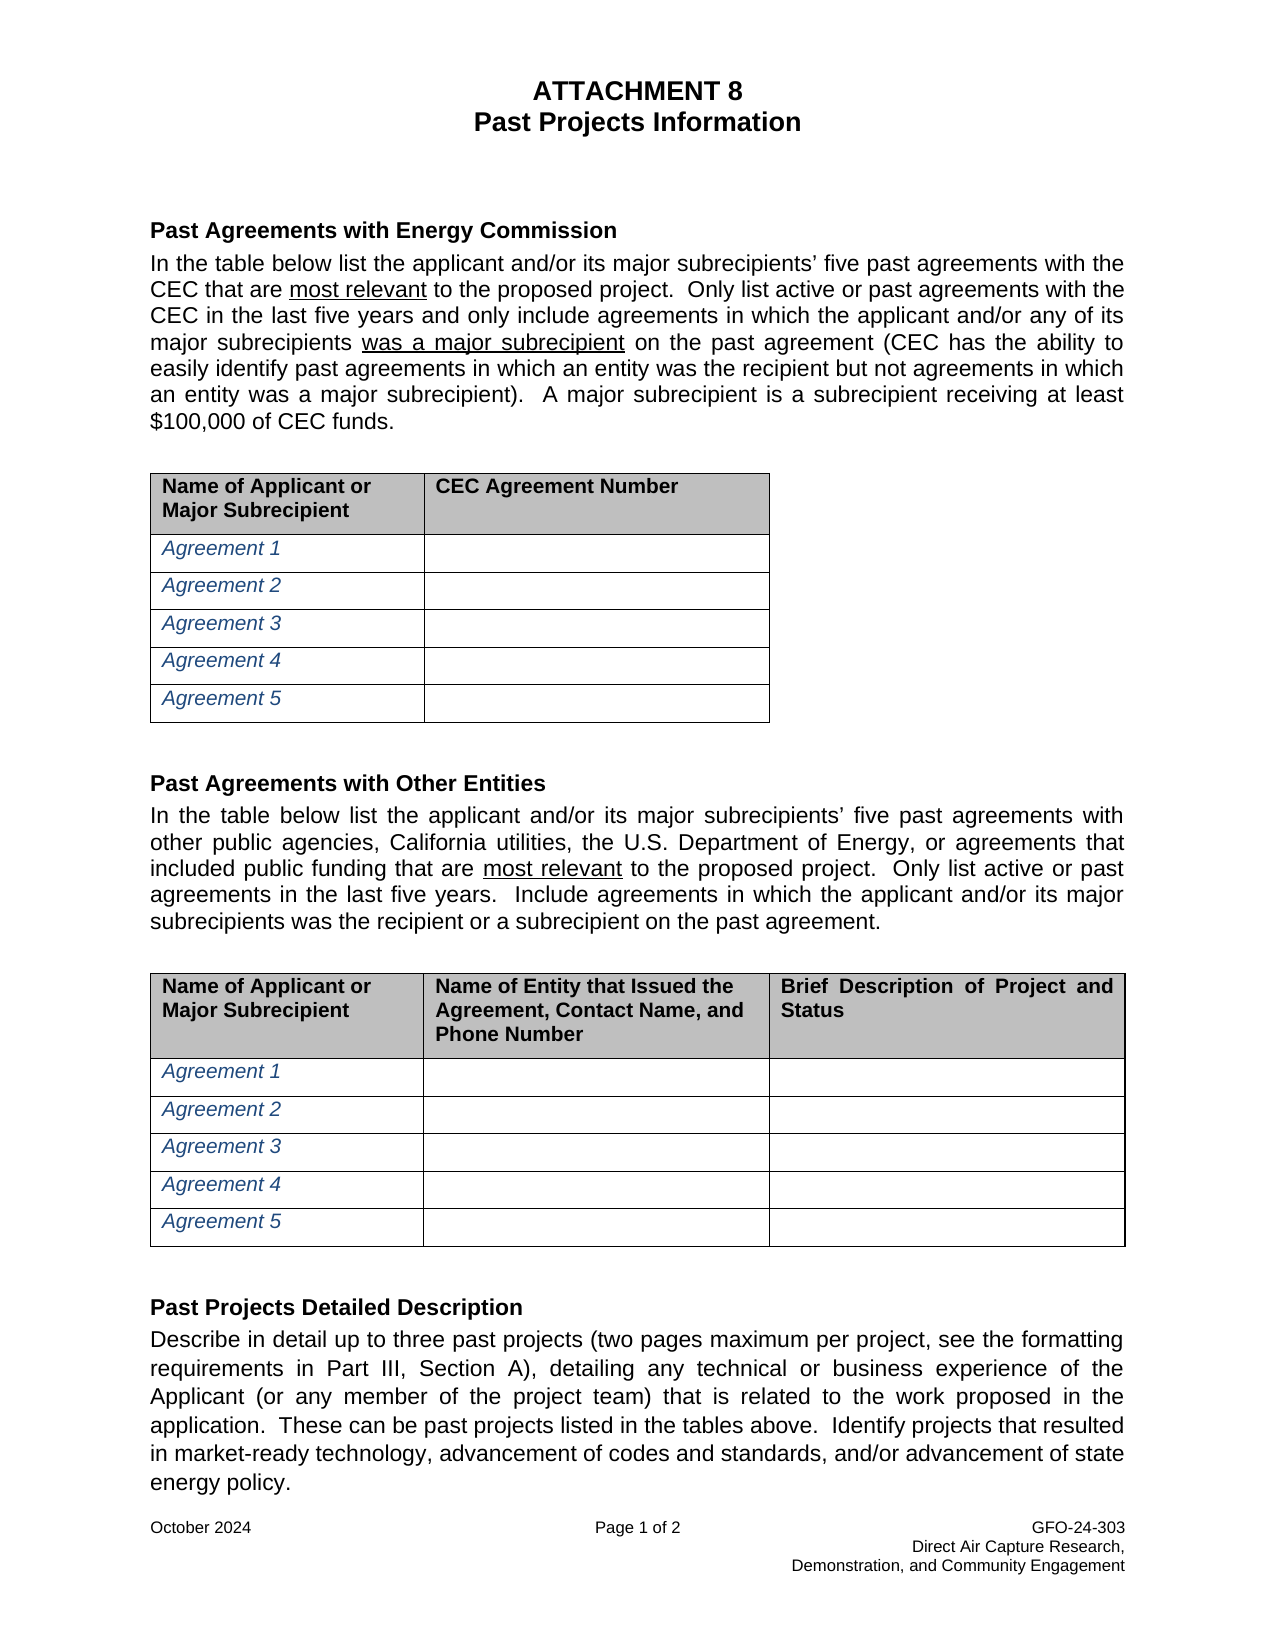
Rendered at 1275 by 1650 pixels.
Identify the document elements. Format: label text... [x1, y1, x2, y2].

table_cell Agreement 3 [151, 610, 424, 647]
table_cell Agreement 2 [151, 573, 424, 609]
table_cell [425, 610, 769, 647]
table_header Name of Applicant or Major Subrecipient [151, 474, 424, 534]
table_cell [424, 1059, 769, 1096]
text In the table below list the applicant and/or its major subrecipients’ five past agreements with the CEC that are most relevant to the proposed project. Only list active or past agreements with the CEC in the last five years and only include agreements in which the applicant and/or any of its major subrecipients was a major subrecipient on the past agreement (CEC has the ability to easily identify past agreements in which an entity was the recipient but not agreements in which an entity was a major subrecipient). A major subrecipient is a subrecipient receiving at least $100,000 of CEC funds. [150, 249, 1125, 434]
text Past Projects Detailed Description [150, 1294, 1125, 1320]
table_cell [425, 573, 769, 609]
table_cell [424, 1209, 769, 1246]
table_cell [425, 648, 769, 684]
table_cell Agreement 5 [151, 685, 424, 722]
table_cell Agreement 4 [151, 1172, 423, 1208]
table_cell Agreement 2 [151, 1097, 423, 1133]
table_cell Agreement 5 [151, 1209, 423, 1246]
table_cell [770, 1172, 1124, 1208]
table_header Name of Applicant or Major Subrecipient [151, 974, 423, 1058]
table_cell Agreement 1 [151, 1059, 423, 1096]
table_header CEC Agreement Number [425, 474, 769, 534]
text Past Agreements with Other Entities [150, 770, 1125, 796]
table_cell [770, 1059, 1124, 1096]
table_cell [770, 1134, 1124, 1171]
table_cell [770, 1209, 1124, 1246]
table_cell Agreement 4 [151, 648, 424, 684]
text In the table below list the applicant and/or its major subrecipients’ five past agreements with other public agencies, California utilities, the U.S. Department of Energy, or agreements that included public funding that are most relevant to the proposed project. Only list active or past agreements in the last five years. Include agreements in which the applicant and/or its major subrecipients was the recipient or a subrecipient on the past agreement. [150, 802, 1125, 934]
table_cell [770, 1097, 1124, 1133]
table_cell Agreement 3 [151, 1134, 423, 1171]
table_header Name of Entity that Issued the Agreement, Contact Name, and Phone Number [424, 974, 769, 1058]
text Describe in detail up to three past projects (two pages maximum per project, see the formatting requirements in Part III, Section A), detailing any technical or business experience of the Applicant (or any member of the project team) that is related to the work proposed in the application. These can be past projects listed in the tables above. Identify projects that resulted in market-ready technology, advancement of codes and standards, and/or advancement of state energy policy. [150, 1326, 1125, 1495]
table_cell [424, 1134, 769, 1171]
table_cell Agreement 1 [151, 535, 424, 572]
table_cell [424, 1172, 769, 1208]
table_header Brief Description of Project and Status [770, 974, 1124, 1058]
table_cell [424, 1097, 769, 1133]
text Past Agreements with Energy Commission [150, 217, 1125, 243]
table_cell [425, 535, 769, 572]
table_cell [425, 685, 769, 722]
